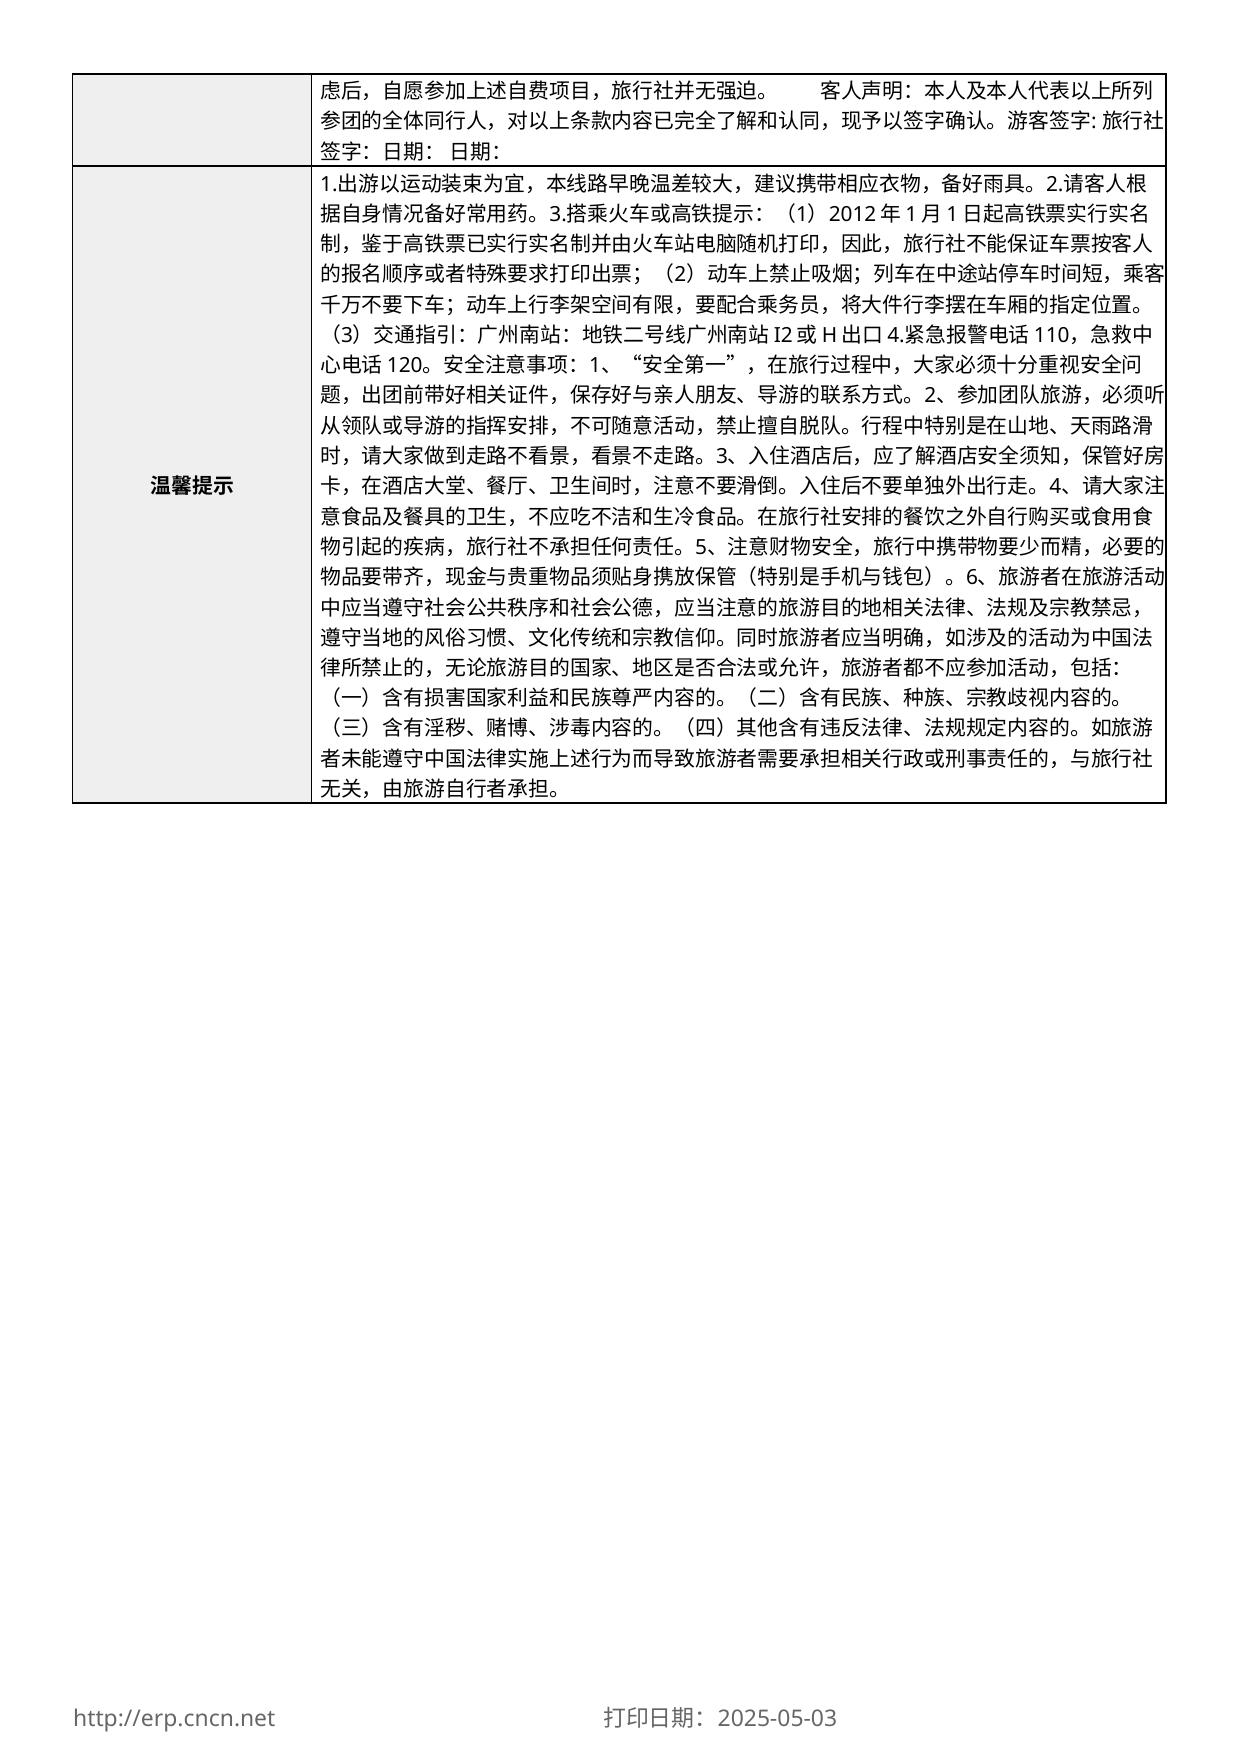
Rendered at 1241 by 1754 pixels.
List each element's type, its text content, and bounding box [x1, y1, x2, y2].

table_cell 1.出游以运动装束为宜，本线路早晚温差较大，建议携带相应衣物，备好雨具。 [312, 167, 1165, 802]
table_header 预订须知 [73, 75, 311, 165]
table_cell 温馨提示 [73, 167, 311, 802]
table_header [312, 75, 1165, 165]
